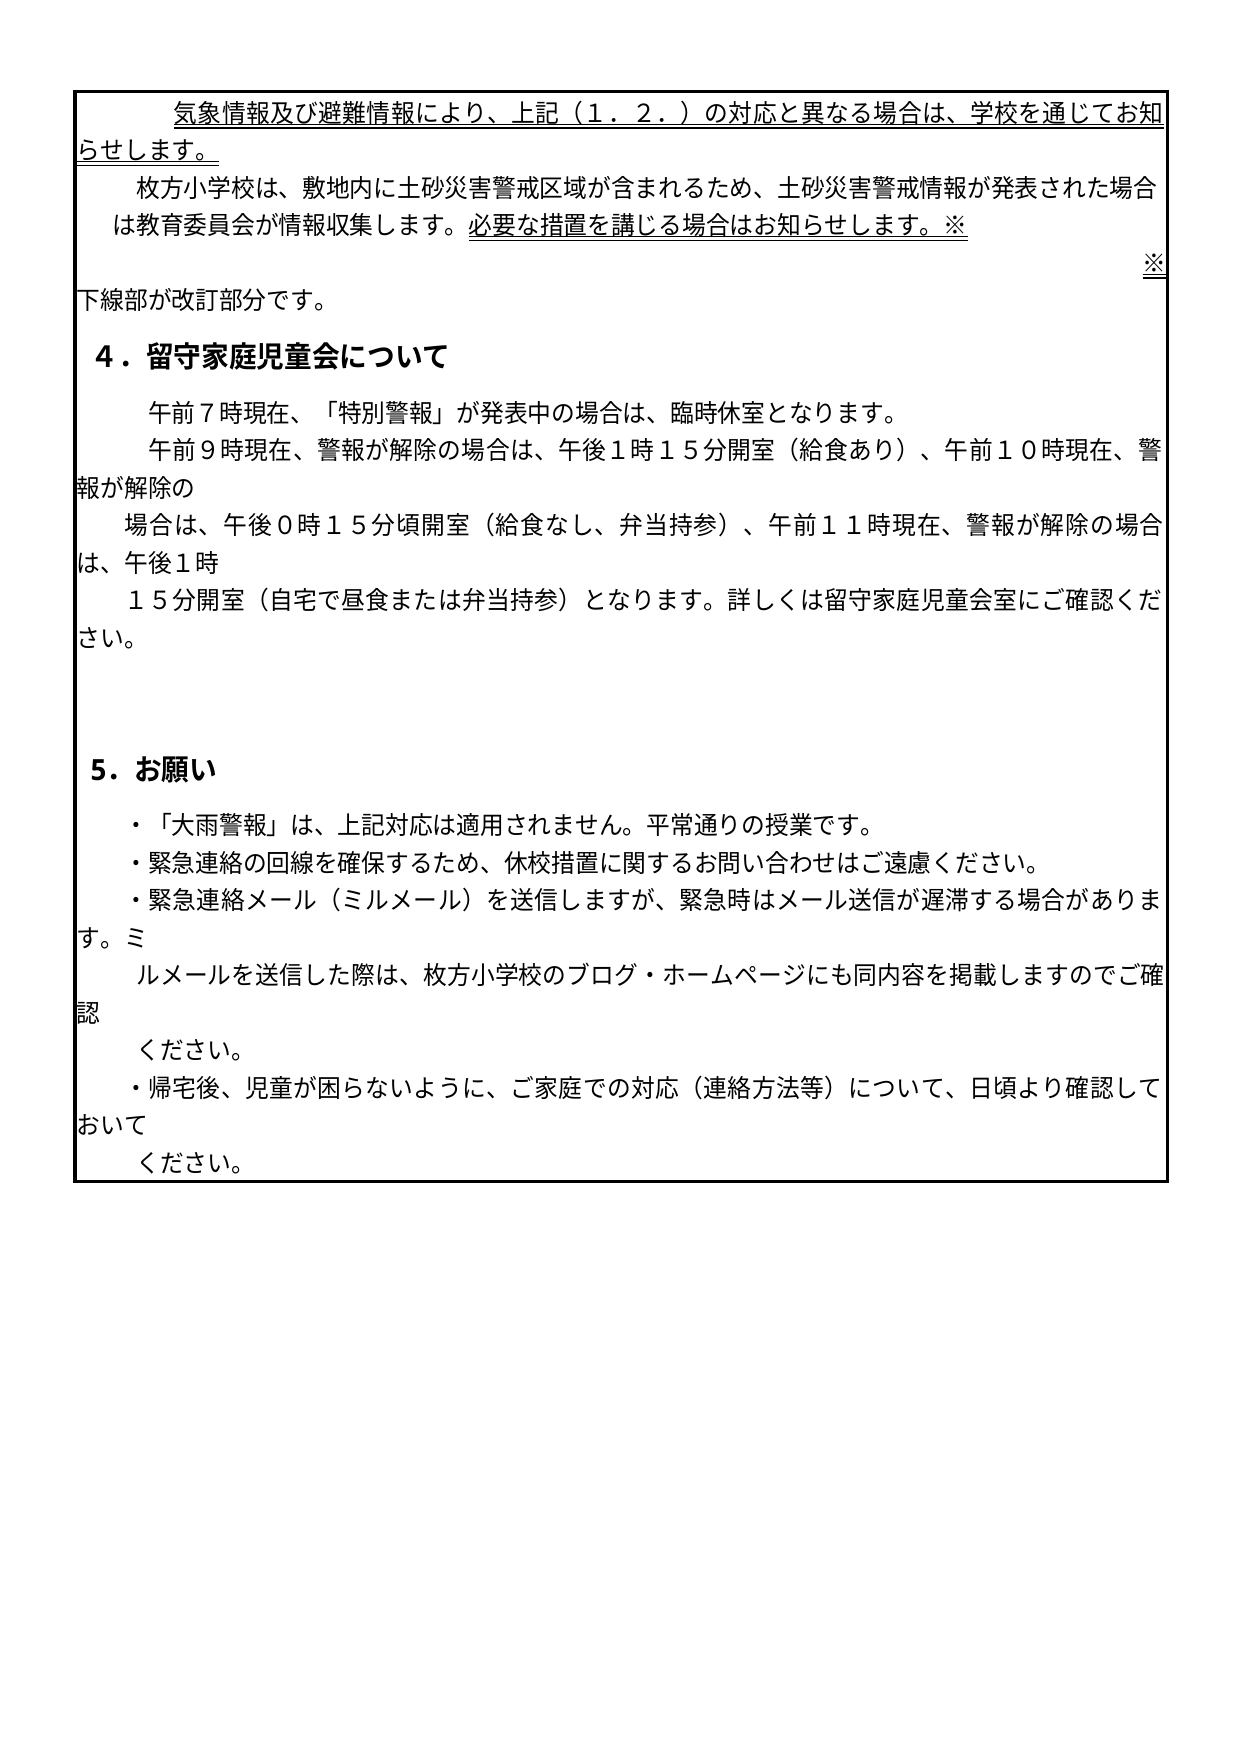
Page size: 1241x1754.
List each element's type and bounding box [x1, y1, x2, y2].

table_header [77, 93, 1166, 1180]
